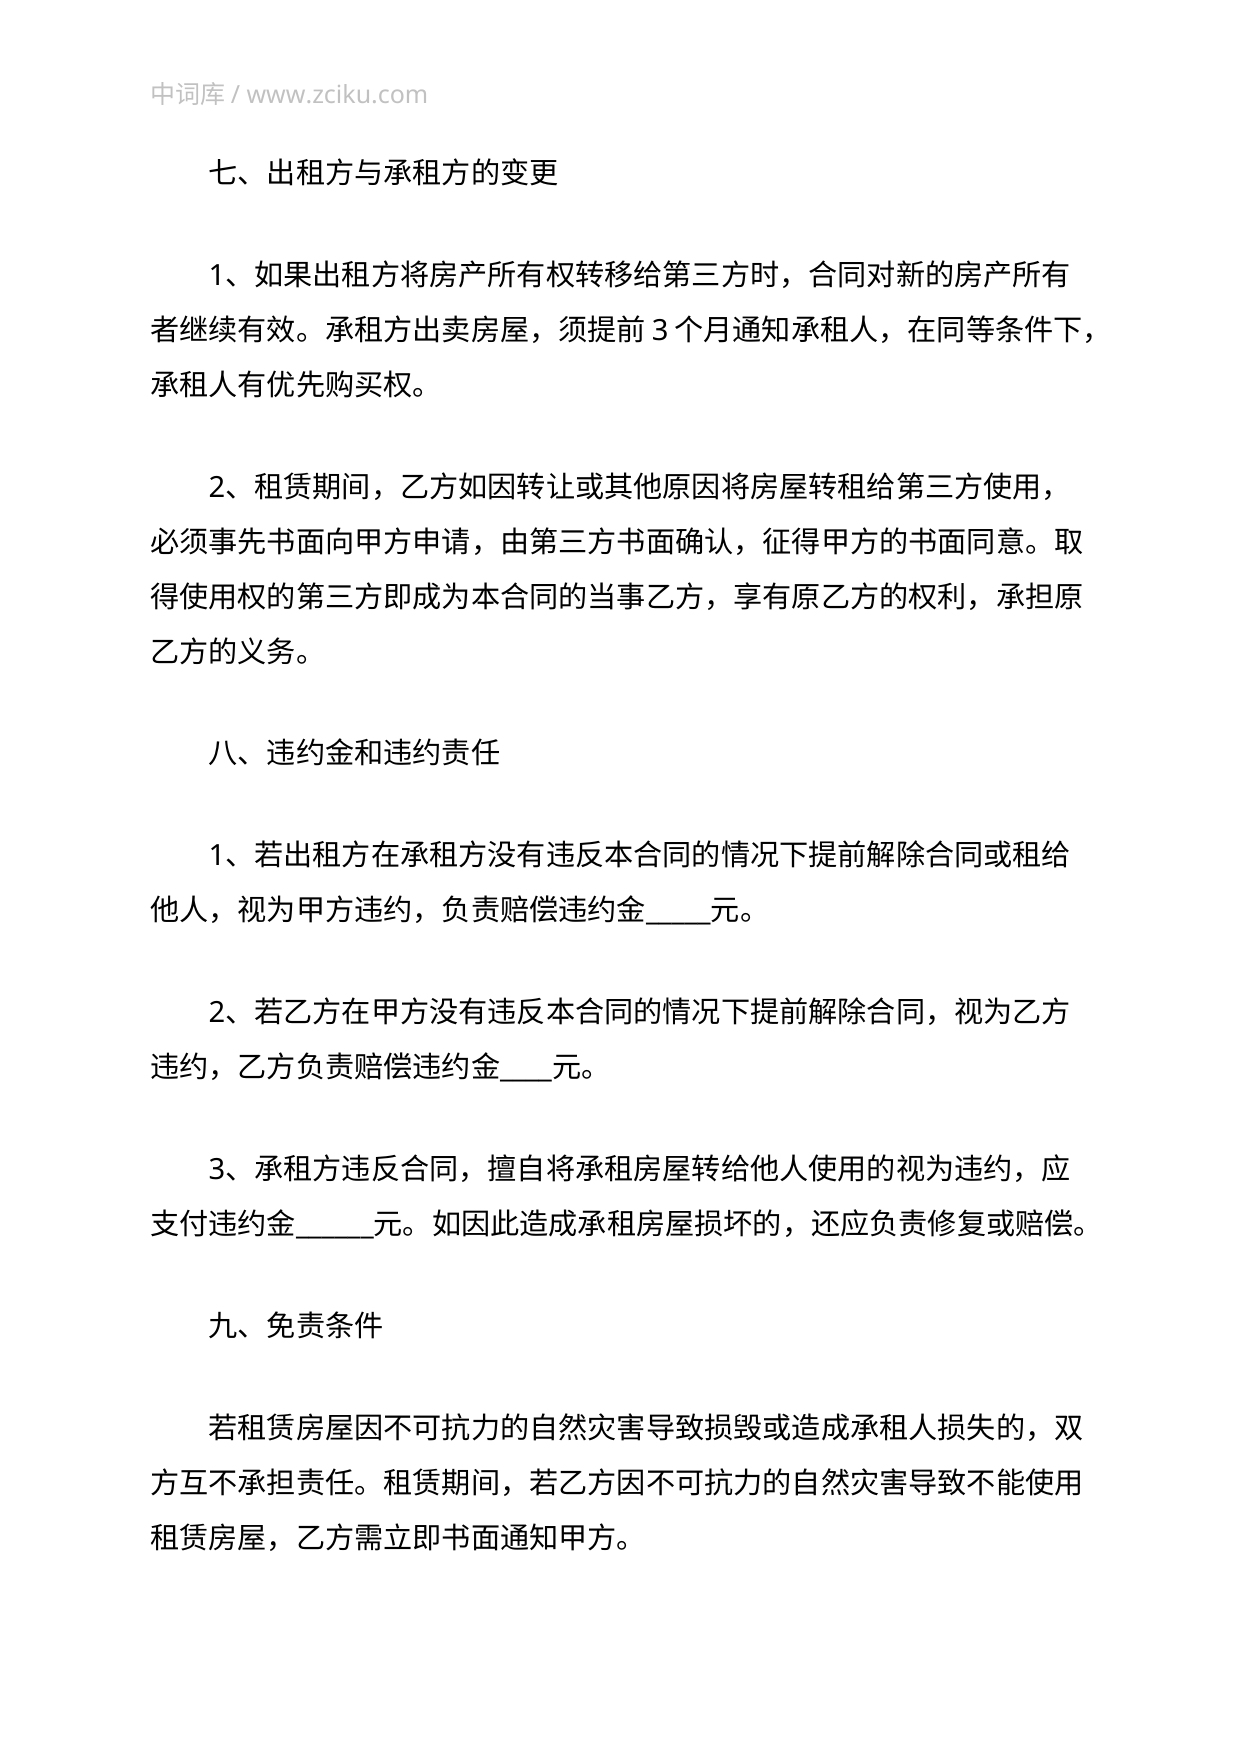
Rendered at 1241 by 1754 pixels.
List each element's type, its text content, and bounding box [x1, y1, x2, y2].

text 八、违约金和违约责任 [150, 730, 1090, 772]
text 九、免责条件 [150, 1303, 1090, 1345]
text 1、若出租方在承租方没有违反本合同的情况下提前解除合同或租给他人，视为甲方违约，负责赔偿违约金_____元。 [150, 832, 1090, 929]
text 七、出租方与承租方的变更 [150, 150, 1090, 192]
text 1、如果出租方将房产所有权转移给第三方时，合同对新的房产所有者继续有效。承租方出卖房屋，须提前3个月通知承租人，在同等条件下，承租人有优先购买权。 [150, 252, 1090, 404]
text 2、若乙方在甲方没有违反本合同的情况下提前解除合同，视为乙方违约，乙方负责赔偿违约金____元。 [150, 989, 1090, 1086]
text 3、承租方违反合同，擅自将承租房屋转给他人使用的视为违约，应支付违约金______元。如因此造成承租房屋损坏的，还应负责修复或赔偿。 [150, 1146, 1090, 1243]
text 2、租赁期间，乙方如因转让或其他原因将房屋转租给第三方使用，必须事先书面向甲方申请，由第三方书面确认，征得甲方的书面同意。取得使用权的第三方即成为本合同的当事乙方，享有原乙方的权利，承担原乙方的义务。 [150, 463, 1090, 671]
text 若租赁房屋因不可抗力的自然灾害导致损毁或造成承租人损失的，双方互不承担责任。租赁期间，若乙方因不可抗力的自然灾害导致不能使用租赁房屋，乙方需立即书面通知甲方。 [150, 1404, 1090, 1557]
